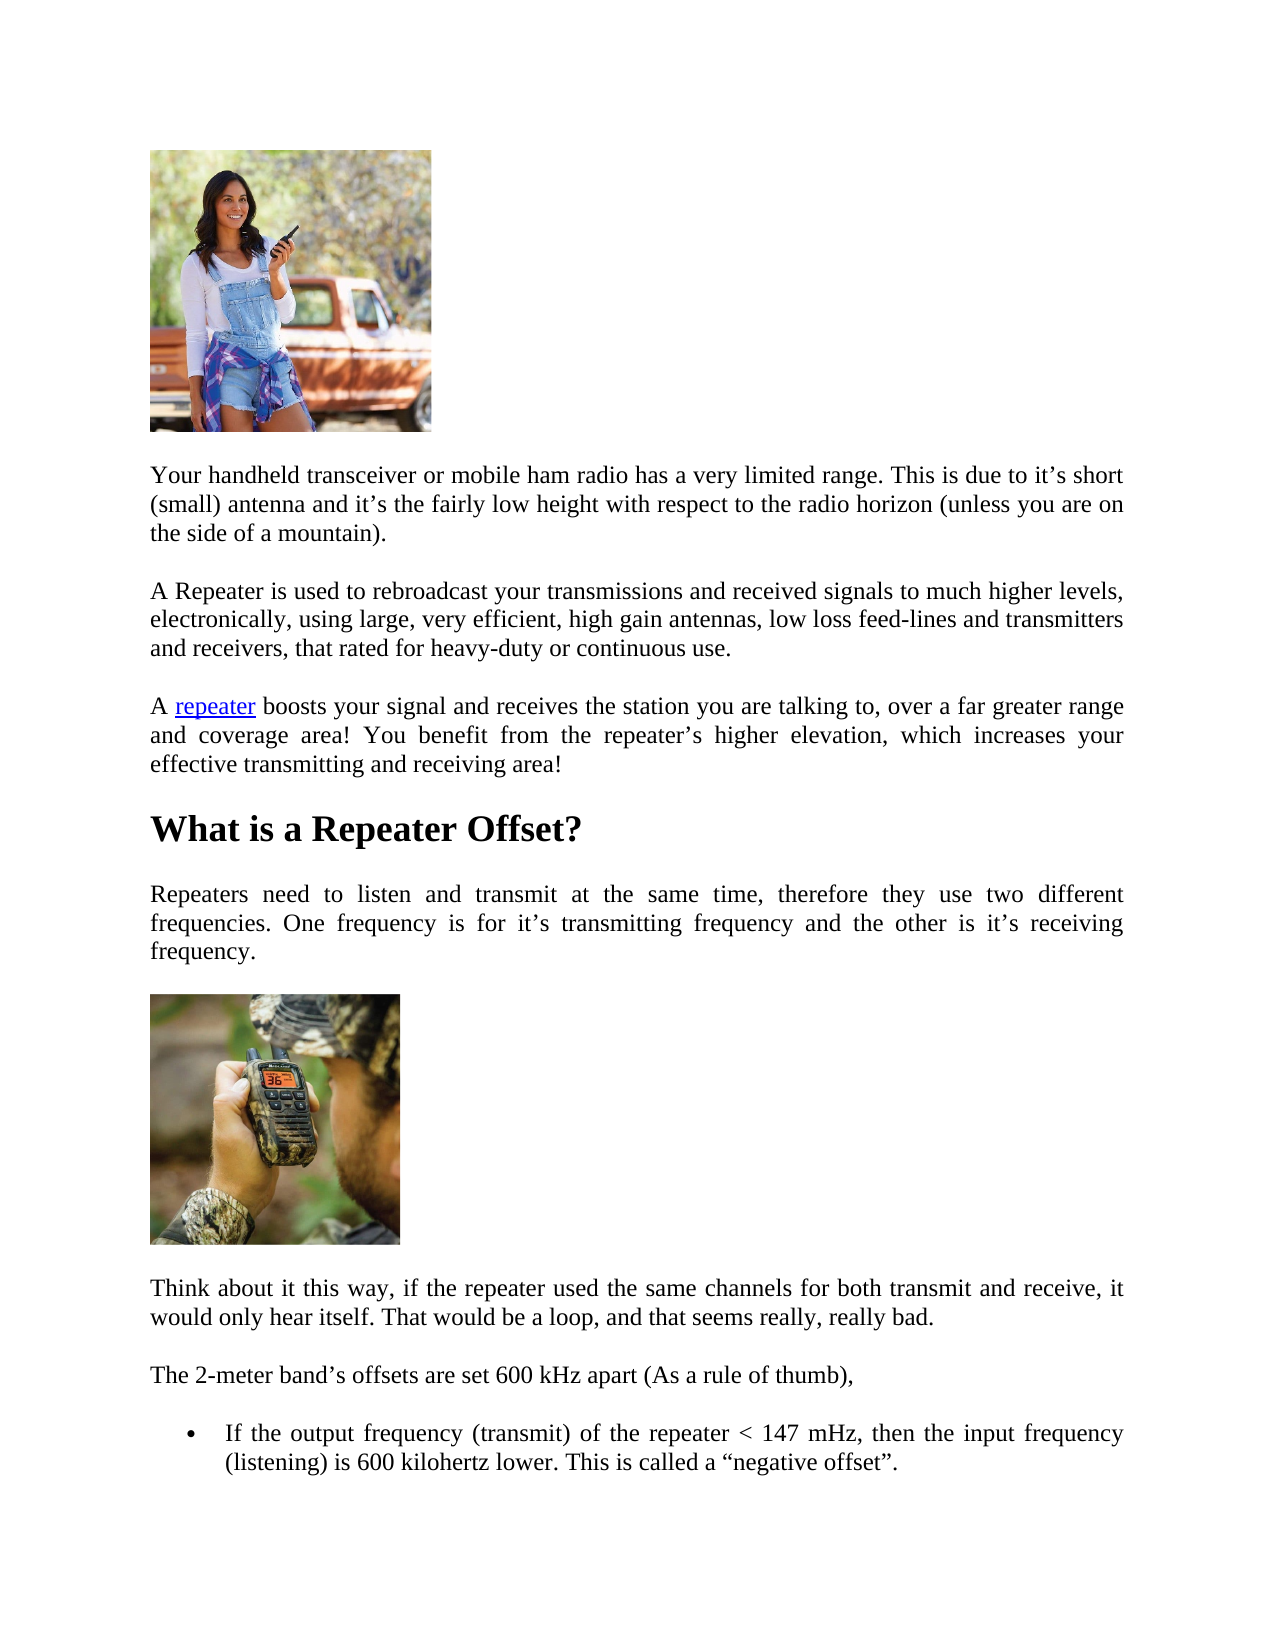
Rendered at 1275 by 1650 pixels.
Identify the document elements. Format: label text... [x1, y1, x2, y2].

text A repeater boosts your signal and receives the station you are talking to, over a far greater range and coverage area! You benefit from the repeater’s higher elevation, which increases your effective transmitting and receiving area! [150, 691, 1125, 777]
text What is a Repeater Offset? [150, 807, 1125, 850]
text Your handheld transceiver or mobile ham radio has a very limited range. This is due to it’s short (small) antenna and it’s the fairly low height with respect to the radio horizon (unless you are on the side of a mountain). [150, 460, 1125, 547]
text Repeaters need to listen and transmit at the same time, therefore they use two different frequencies. One frequency is for it’s transmitting frequency and the other is it’s receiving frequency. [150, 879, 1125, 965]
picture [150, 150, 432, 432]
text Think about it this way, if the repeater used the same channels for both transmit and receive, it would only hear itself. That would be a loop, and that seems really, really bad. [150, 1273, 1125, 1331]
text The 2-meter band’s offsets are set 600 kHz apart (As a rule of thumb), [150, 1360, 1125, 1389]
list If the output frequency (transmit) of the repeater < 147 mHz, then the input frequency (listening) is 600 kilohertz lower. This is called a “negative offset”. [187, 1418, 1125, 1476]
picture [150, 994, 400, 1245]
text A Repeater is used to rebroadcast your transmissions and received signals to much higher levels, electronically, using large, very efficient, high gain antennas, low loss feed-lines and transmitters and receivers, that rated for heavy-duty or continuous use. [150, 576, 1125, 662]
